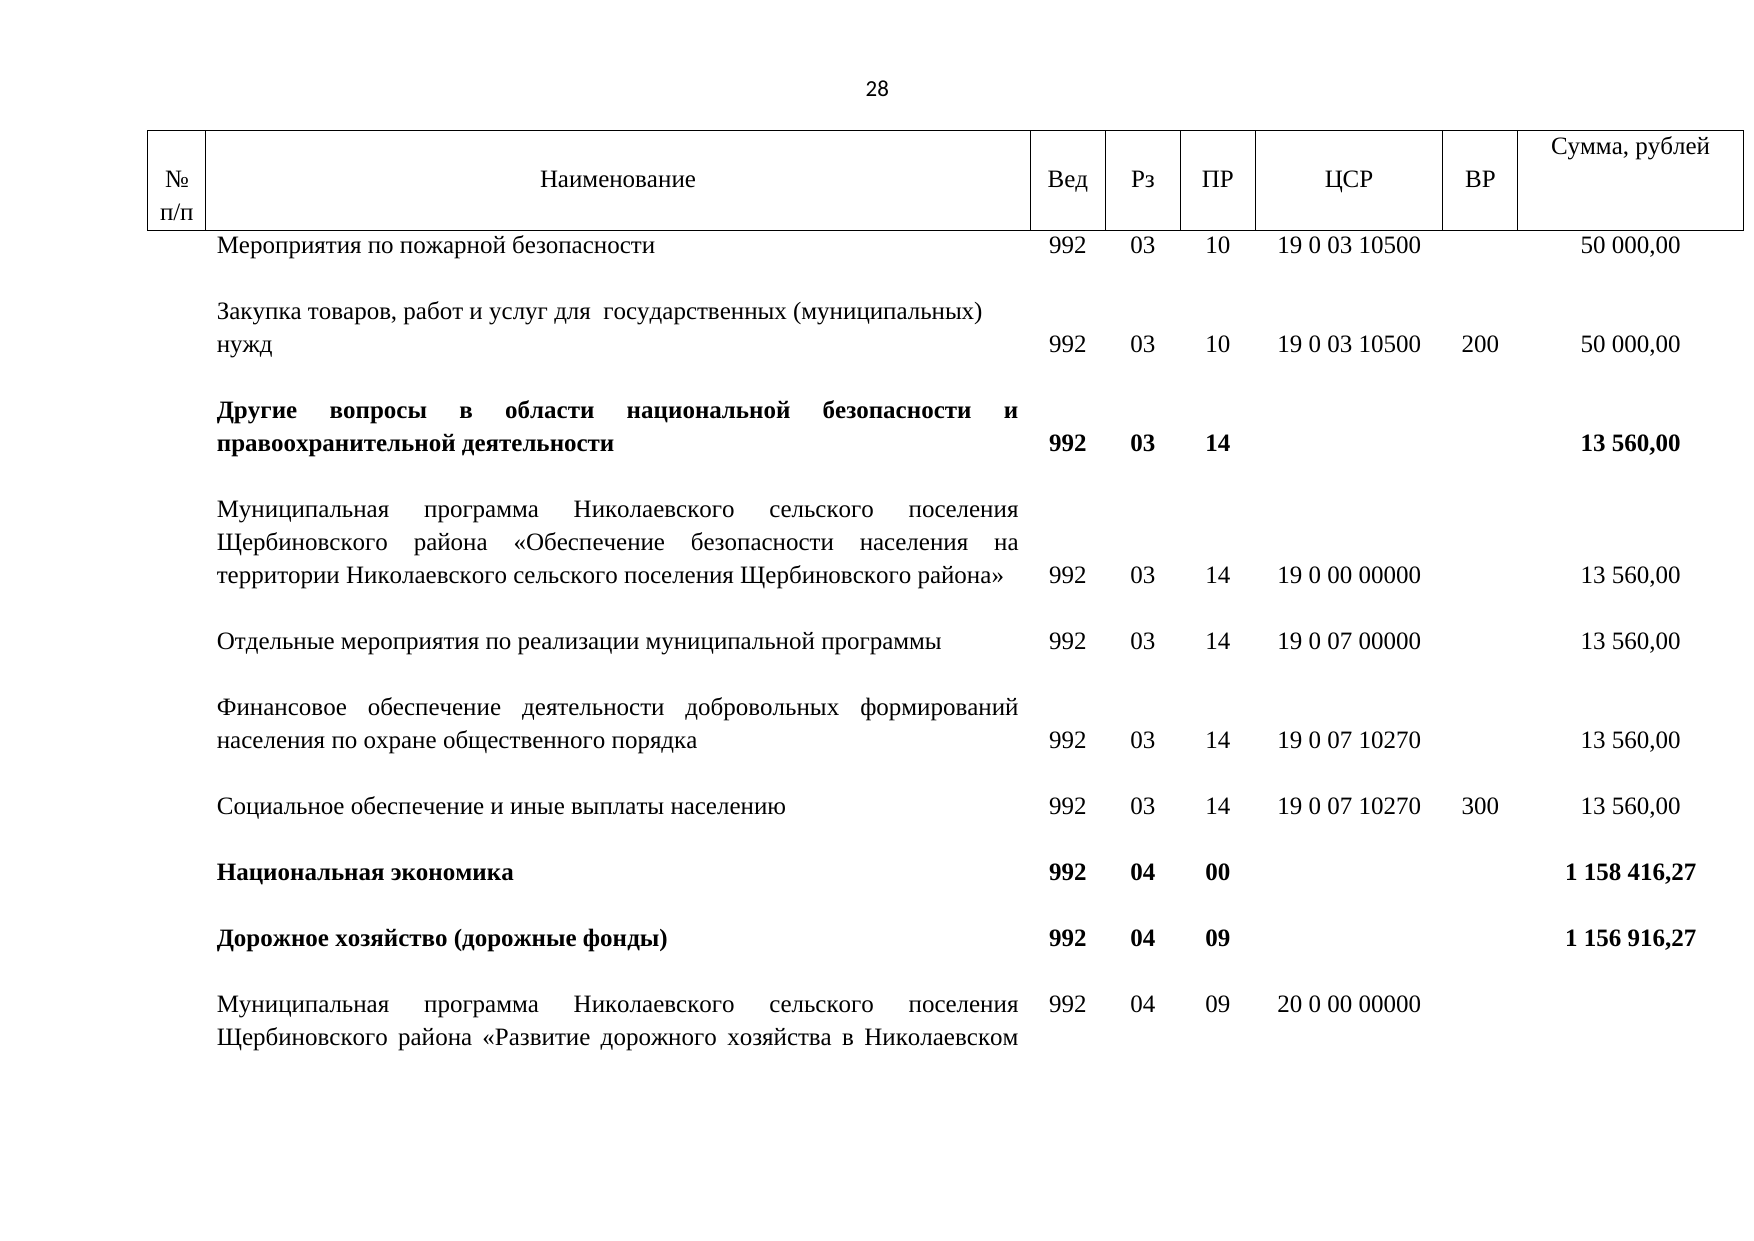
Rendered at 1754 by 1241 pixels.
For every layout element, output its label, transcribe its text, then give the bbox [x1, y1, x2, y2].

table_header Сумма, рублей [1518, 131, 1743, 230]
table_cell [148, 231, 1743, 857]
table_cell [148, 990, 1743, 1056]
table_header № п/п [148, 131, 205, 230]
table_header Рз [1106, 131, 1180, 230]
table_header ПР [1181, 131, 1255, 230]
table_header ВР [1443, 131, 1517, 230]
table_header ЦСР [1256, 131, 1442, 230]
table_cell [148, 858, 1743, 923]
table_header Вед [1031, 131, 1105, 230]
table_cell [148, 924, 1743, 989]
table_header Наименование [206, 131, 1030, 230]
